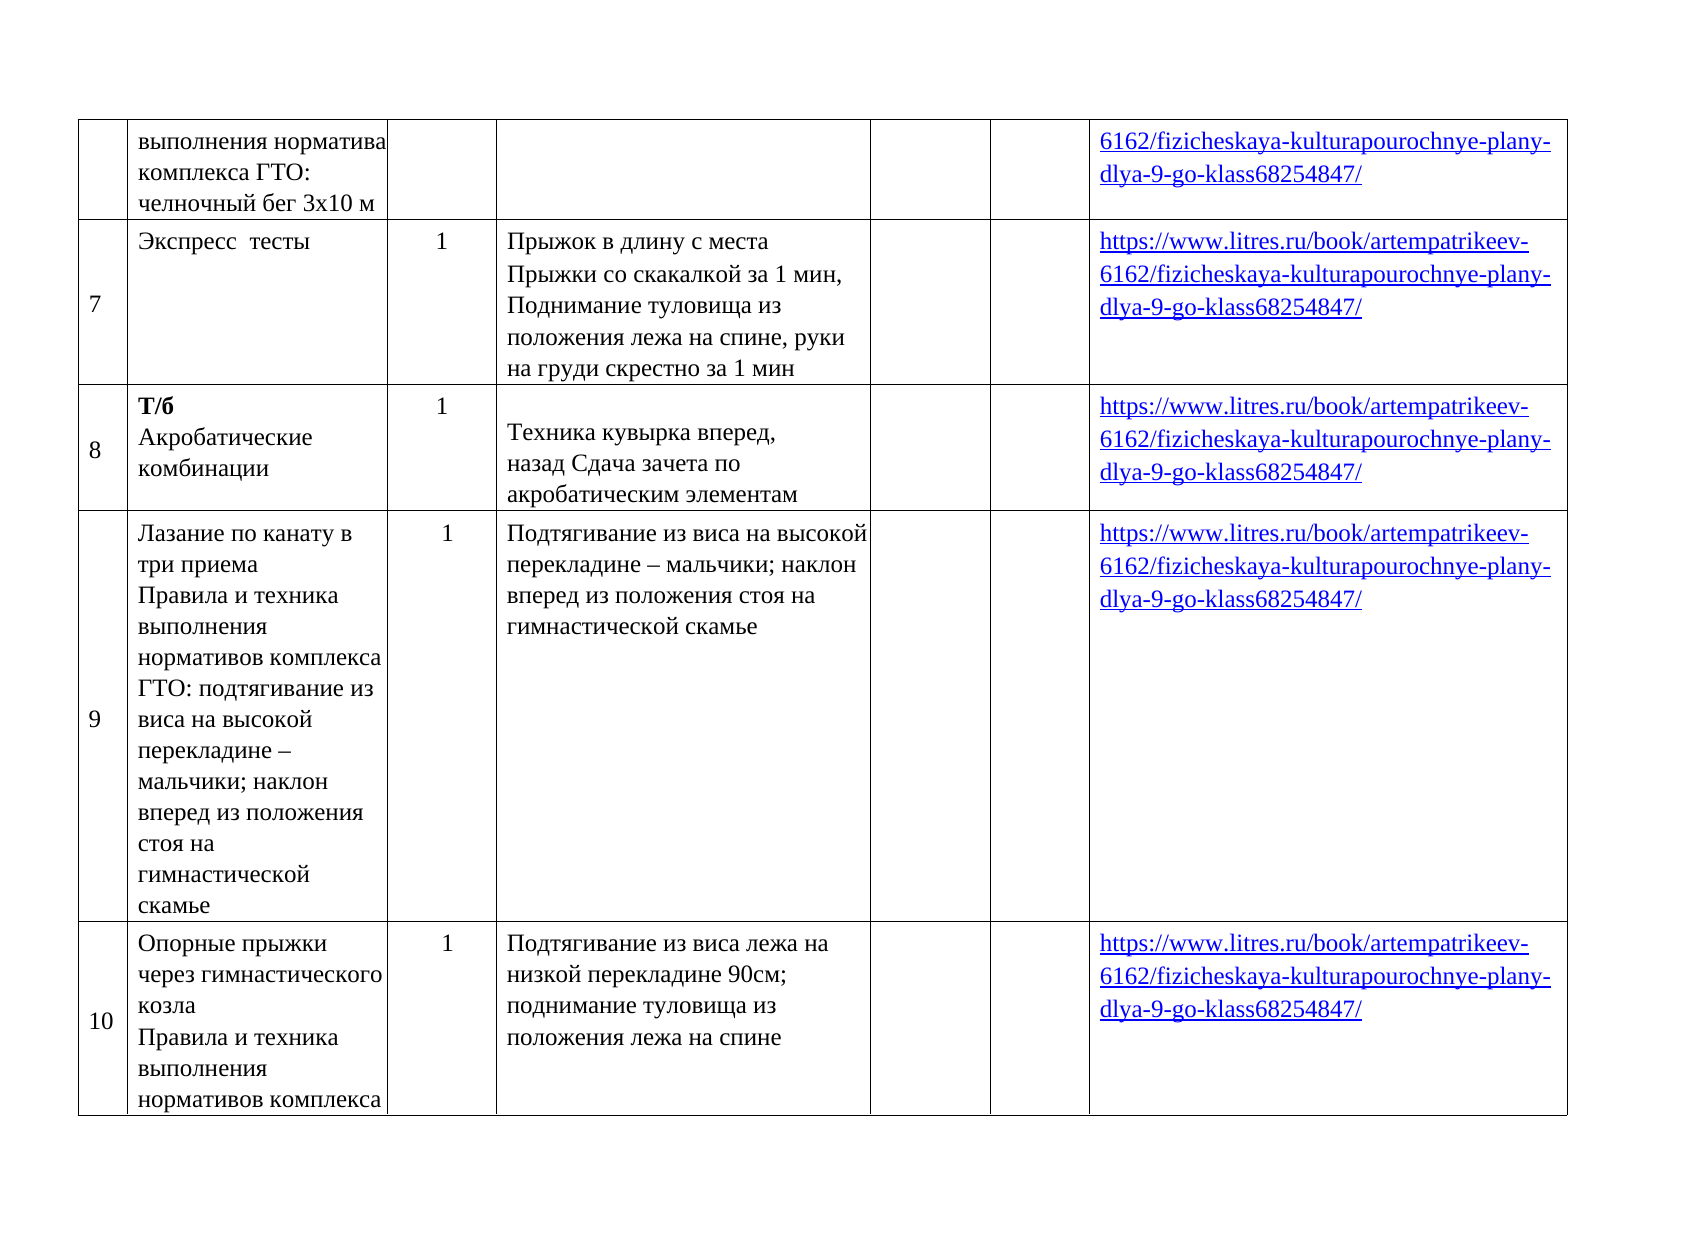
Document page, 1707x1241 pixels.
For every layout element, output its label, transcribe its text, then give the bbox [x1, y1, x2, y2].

table_cell Лазание по канату в три приема Правила и техника выполнения нормативов комплекса ГТО: подтягивание из виса на высокой перекладине – мальчики; наклон вперед из положения стоя на гимнастической скамье [128, 511, 387, 921]
table_cell Прыжок в длину с места Прыжки со скакалкой за 1 мин, Поднимание туловища из положения лежа на спине, руки на груди скрестно за 1 мин [497, 220, 870, 383]
table_cell Т/б Акробатические комбинации [128, 385, 387, 510]
table_cell Техника кувырка вперед, назад Сдача зачета по акробатическим элементам [497, 385, 870, 510]
table_cell 9 [79, 511, 127, 921]
table_cell https://www.litres.ru/book/artempatrikeev-6162/fizicheskaya-kulturapourochnye-plany-dlya-9-go-klass68254847/ [1090, 220, 1567, 383]
table_cell [991, 922, 1089, 1114]
table_cell https://www.litres.ru/book/artempatrikeev-6162/fizicheskaya-kulturapourochnye-plany-dlya-9-go-klass68254847/ [1090, 511, 1567, 921]
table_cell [497, 922, 870, 1114]
table_cell [871, 922, 990, 1114]
table_cell [991, 120, 1089, 219]
table_cell [871, 511, 990, 921]
table_cell 6 [79, 120, 127, 219]
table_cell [1090, 922, 1567, 1114]
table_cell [128, 922, 387, 1114]
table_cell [1090, 120, 1567, 219]
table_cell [497, 120, 870, 219]
table_cell Экспресс тесты [128, 220, 387, 383]
table_cell Подтягивание из виса на высокой перекладине – мальчики; наклон вперед из положения стоя на гимнастической скамье [497, 511, 870, 921]
table_cell 10 [79, 922, 127, 1114]
table_cell 1 [388, 120, 496, 219]
table_cell 1 [388, 922, 496, 1114]
table_cell [991, 220, 1089, 383]
table_cell 8 [79, 385, 127, 510]
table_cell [128, 120, 387, 219]
table_cell https://www.litres.ru/book/artempatrikeev-6162/fizicheskaya-kulturapourochnye-plany-dlya-9-go-klass68254847/ [1090, 385, 1567, 510]
table_cell 7 [79, 220, 127, 383]
table_cell [991, 385, 1089, 510]
table_cell [871, 385, 990, 510]
table_cell [991, 511, 1089, 921]
table_cell 1 [388, 220, 496, 383]
table_cell [871, 120, 990, 219]
table_cell [871, 220, 990, 383]
table_cell 1 [388, 511, 496, 921]
table_cell 1 [388, 385, 496, 510]
